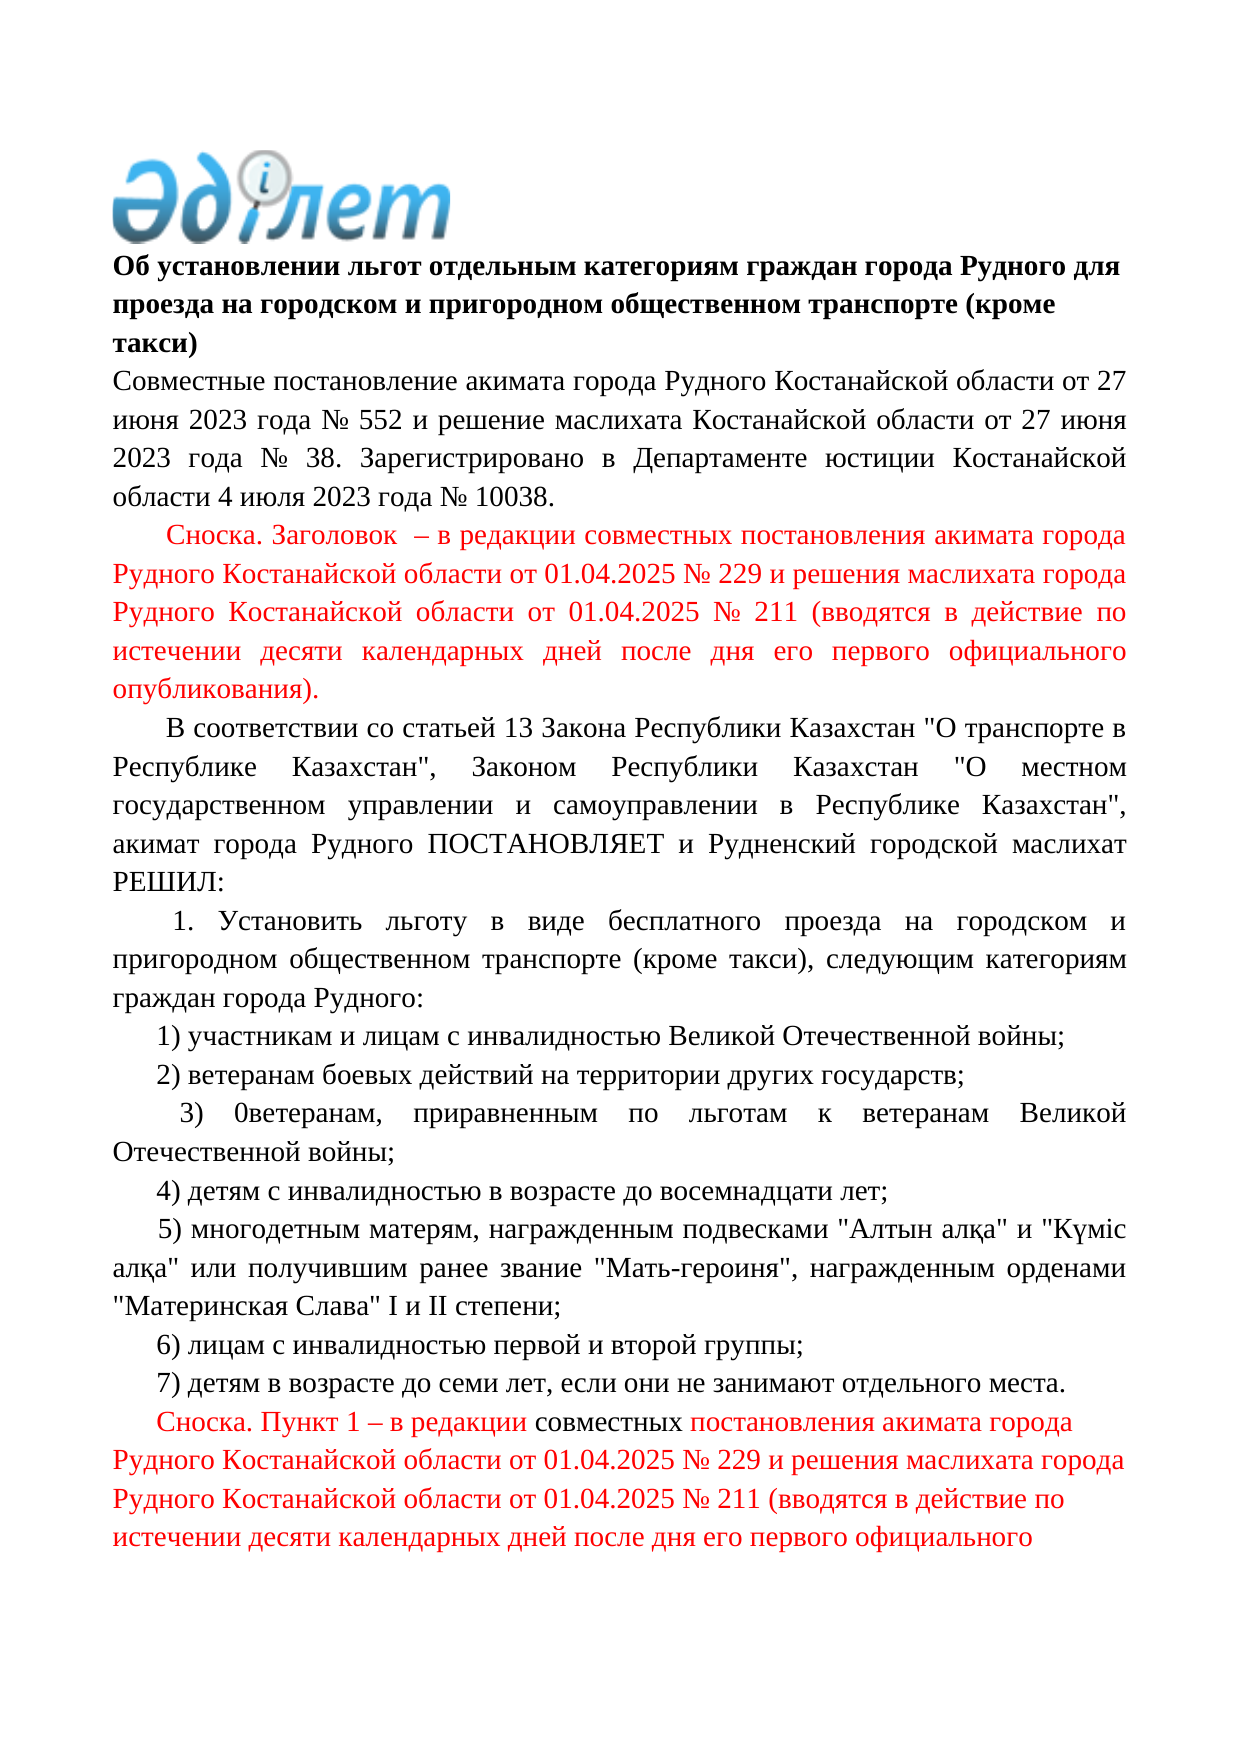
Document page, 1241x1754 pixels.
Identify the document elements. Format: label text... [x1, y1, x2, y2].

text Об установлении льгот отдельным категориям граждан города Рудного для проезда на городском и пригородном общественном транспорте (кроме такси) [112, 248, 1128, 358]
text 2) ветеранам боевых действий на территории других государств; [112, 1057, 1128, 1091]
text 1. Установить льготу в виде бесплатного проезда на городском и пригородном общественном транспорте (кроме такси), следующим категориям граждан города Рудного: [112, 903, 1128, 1013]
text Совместные постановление акимата города Рудного Костанайской области от 27 июня 2023 года № 552 и решение маслихата Костанайской области от 27 июня 2023 года № 38. Зарегистрировано в Департаменте юстиции Костанайской области 4 июля 2023 года № 10038. [112, 363, 1128, 512]
text 5) многодетным матерям, награжденным подвесками "Алтын алқа" и "Күміс алқа" или получившим ранее звание "Мать-героиня", награжденным орденами "Материнская Слава" I и II степени; [112, 1211, 1128, 1322]
text Сноска. Заголовок – в редакции совместных постановления акимата города Рудного Костанайской области от 01.04.2025 № 229 и решения маслихата города Рудного Костанайской области от 01.04.2025 № 211 (вводятся в действие по истечении десяти календарных дней после дня его первого официального опубликования). [112, 517, 1128, 705]
text 7) детям в возрасте до семи лет, если они не занимают отдельного места. [112, 1365, 1128, 1399]
text 1) участникам и лицам с инвалидностью Великой Отечественной войны; [112, 1018, 1128, 1052]
picture [112, 150, 451, 244]
text В соответствии со статьей 13 Закона Республики Казахстан "О транспорте в Республике Казахстан", Законом Республики Казахстан "О местном государственном управлении и самоуправлении в Республике Казахстан", акимат города Рудного ПОСТАНОВЛЯЕТ и Рудненский городской маслихат РЕШИЛ: [112, 710, 1128, 898]
text 3) 0ветеранам, приравненным по льготам к ветеранам Великой Отечественной войны; [112, 1096, 1128, 1168]
text 4) детям с инвалидностью в возрасте до восемнадцати лет; [112, 1173, 1128, 1206]
text 6) лицам с инвалидностью первой и второй группы; [112, 1327, 1128, 1360]
